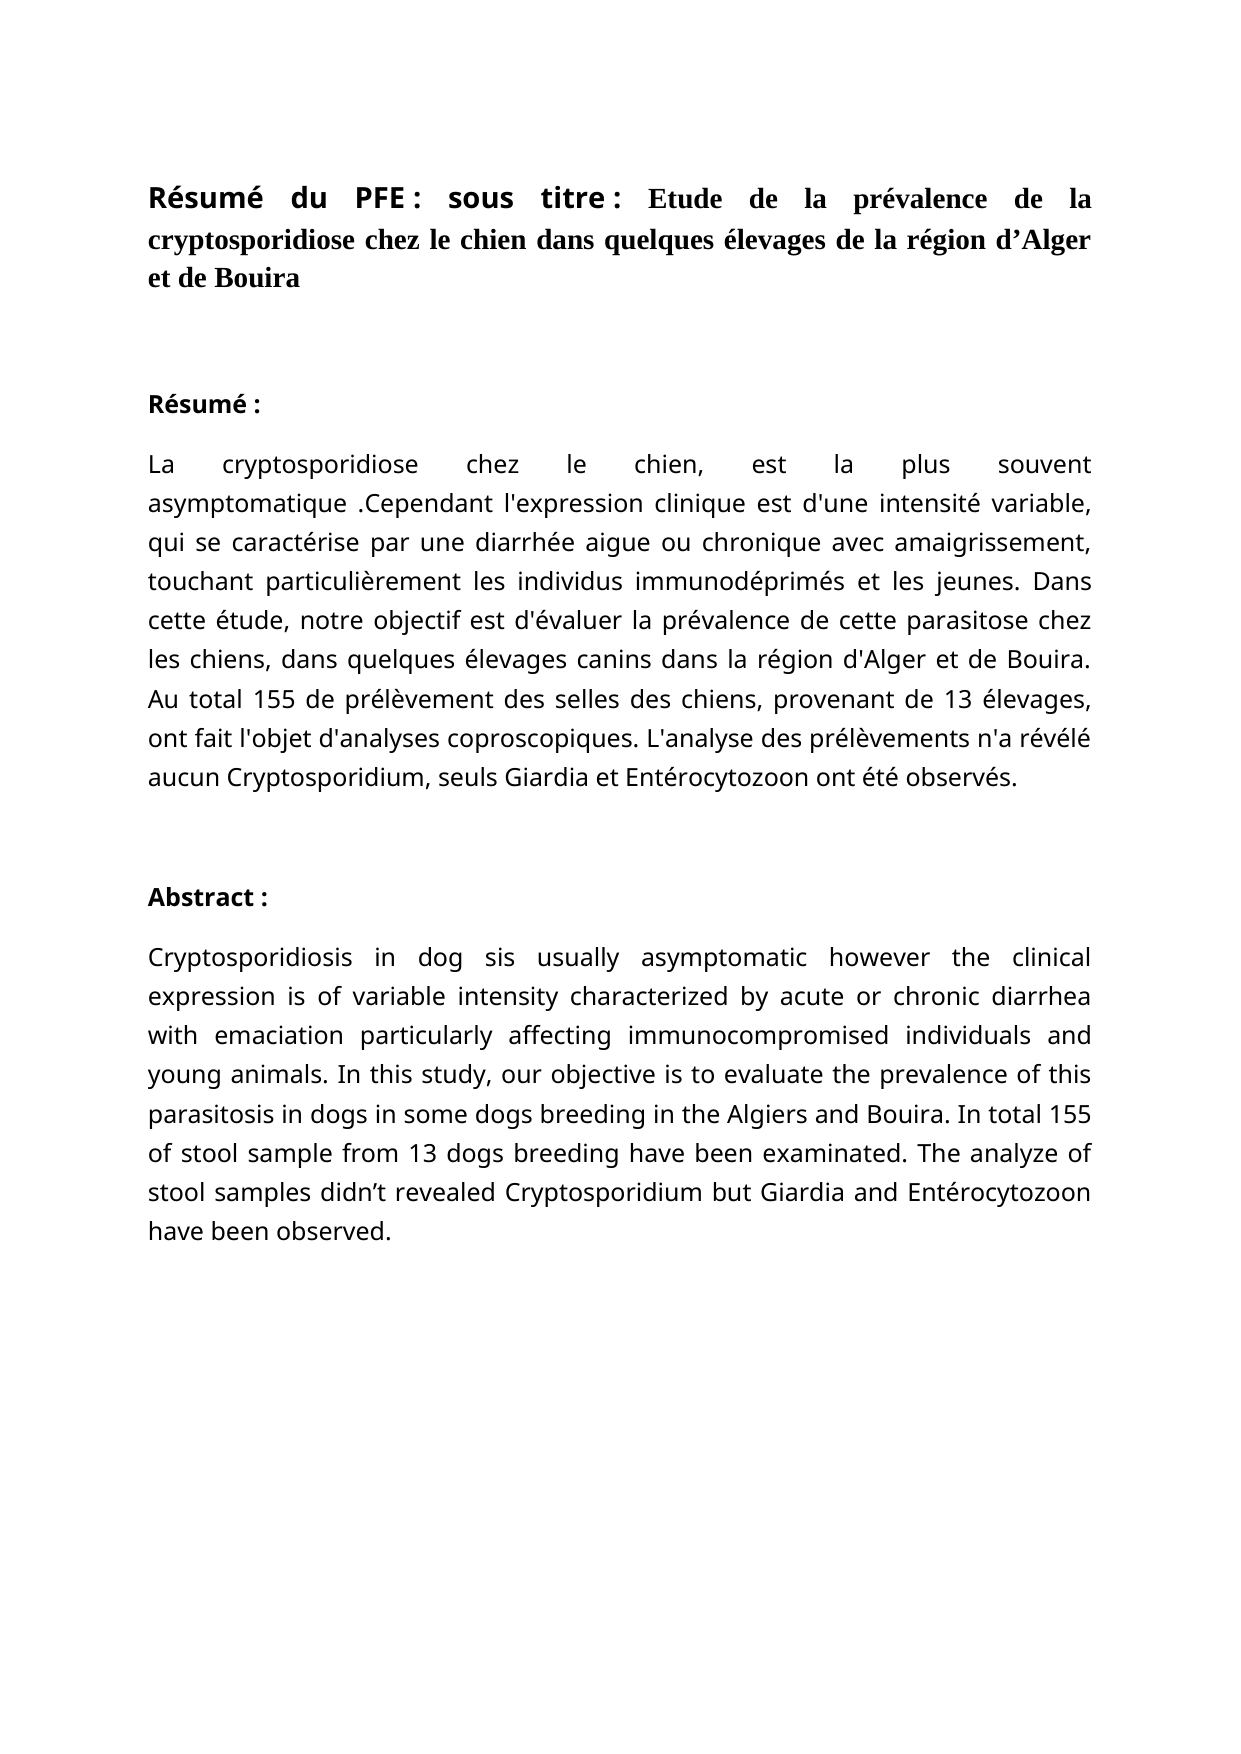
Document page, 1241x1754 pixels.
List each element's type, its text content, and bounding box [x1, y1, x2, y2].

text Résumé du PFE : sous titre : Etude de la prévalence de la cryptosporidiose chez le chien dans quelques élevages de la région d’Alger et de Bouira [148, 177, 1093, 294]
text La cryptosporidiose chez le chien, est la plus souvent asymptomatique .Cependant l'expression clinique est d'une intensité variable, qui se caractérise par une diarrhée aigue ou chronique avec amaigrissement, touchant particulièrement les individus immunodéprimés et les jeunes. Dans cette étude, notre objectif est d'évaluer la prévalence de cette parasitose chez les chiens, dans quelques élevages canins dans la région d'Alger et de Bouira. Au total 155 de prélèvement des selles des chiens, provenant de 13 élevages, ont fait l'objet d'analyses coproscopiques. L'analyse des prélèvements n'a révélé aucun Cryptosporidium, seuls Giardia et Entérocytozoon ont été observés. [148, 446, 1093, 794]
text Résumé : [148, 386, 1093, 420]
text Cryptosporidiosis in dog sis usually asymptomatic however the clinical expression is of variable intensity characterized by acute or chronic diarrhea with emaciation particularly affecting immunocompromised individuals and young animals. In this study, our objective is to evaluate the prevalence of this parasitosis in dogs in some dogs breeding in the Algiers and Bouira. In total 155 of stool sample from 13 dogs breeding have been examinated. The analyze of stool samples didn’t revealed Cryptosporidium but Giardia and Entérocytozoon have been observed. [148, 940, 1093, 1248]
text Abstract : [148, 880, 1093, 914]
